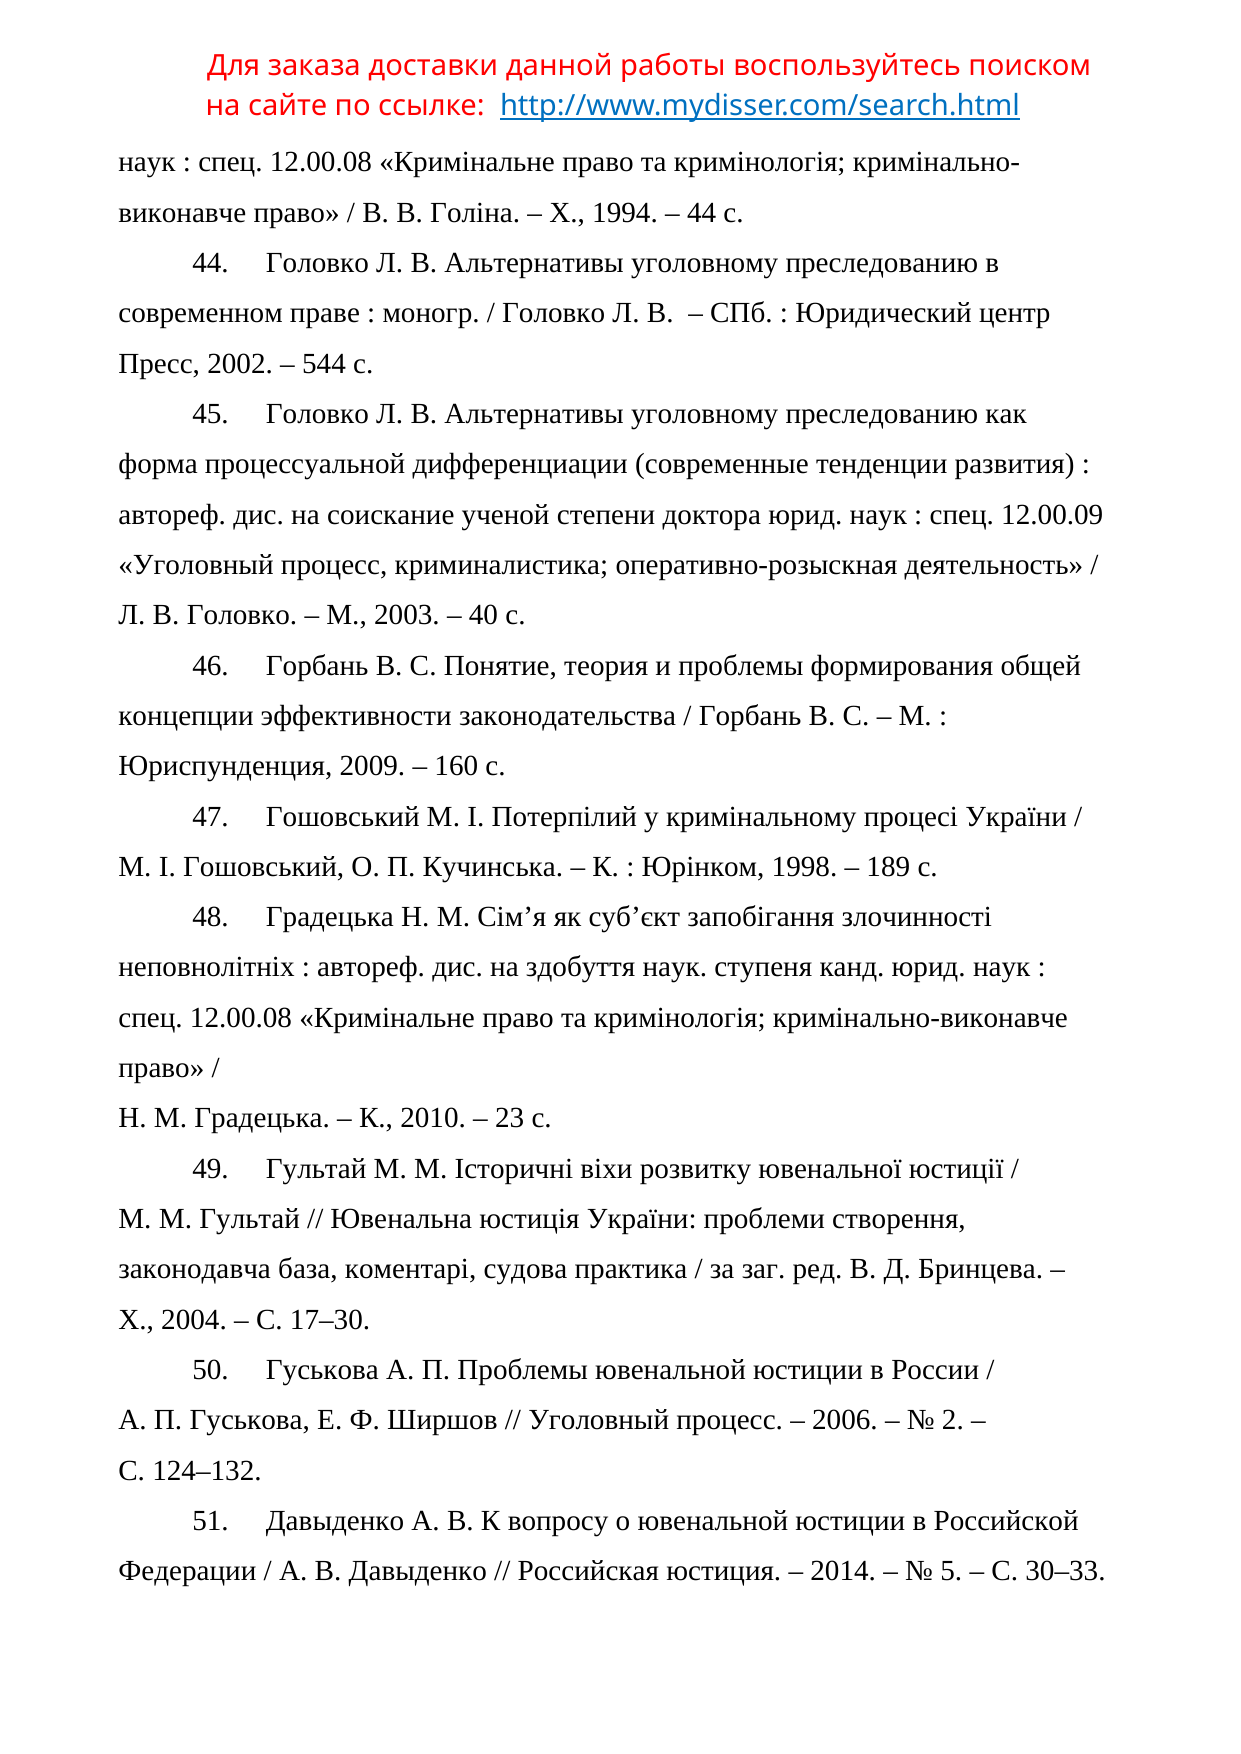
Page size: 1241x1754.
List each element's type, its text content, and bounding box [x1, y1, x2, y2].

list Давыденко А. В. К вопросу о ювенальной юстиции в Российской Федерации / А. В. Давыденко // Российская юстиция. – 2014. – № 5. – С. 30–33. [118, 1503, 1107, 1587]
list Гошовський М. І. Потерпілий у кримінальному процесі України / М. І. Гошовський, О. П. Кучинська. – К. : Юрінком, 1998. – 189 с. [118, 799, 1107, 882]
list Гуськова А. П. Проблемы ювенальной юстиции в России / А. П. Гуськова, Е. Ф. Ширшов // Уголовный процесс. – 2006. – № 2. – С. 124–132. [118, 1352, 1107, 1486]
list Градецька Н. М. Сім’я як суб’єкт запобігання злочинності неповнолітніх : автореф. дис. на здобуття наук. ступеня канд. юрид. наук : спец. 12.00.08 «Кримінальне право та кримінологія; кримінально-виконавче право» / Н. М. Градецька. – К., 2010. – 23 с. [118, 899, 1107, 1134]
list Гультай М. М. Історичні віхи розвитку ювенальної юстиції / М. М. Гультай // Ювенальна юстиція України: проблеми створення, законодавча база, коментарі, судова практика / за заг. ред. В. Д. Бринцева. – Х., 2004. – С. 17–30. [118, 1151, 1107, 1335]
list Головко Л. В. Альтернативы уголовному преследованию как форма процессуальной дифференциации (современные тенденции развития) : автореф. дис. на соискание ученой степени доктора юрид. наук : спец. 12.00.09 «Уголовный процесс, криминалистика; оперативно-розыскная деятельность» / Л. В. Головко. – М., 2003. – 40 с. [118, 396, 1107, 631]
list Горбань В. С. Понятие, теория и проблемы формирования общей концепции эффективности законодательства / Горбань В. С. – М. : Юриспунденция, 2009. – 160 с. [118, 648, 1107, 782]
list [118, 144, 1107, 228]
list Головко Л. В. Альтернативы уголовному преследованию в современном праве : моногр. / Головко Л. В. – СПб. : Юридический центр Пресс, 2002. – 544 с. [118, 245, 1107, 379]
